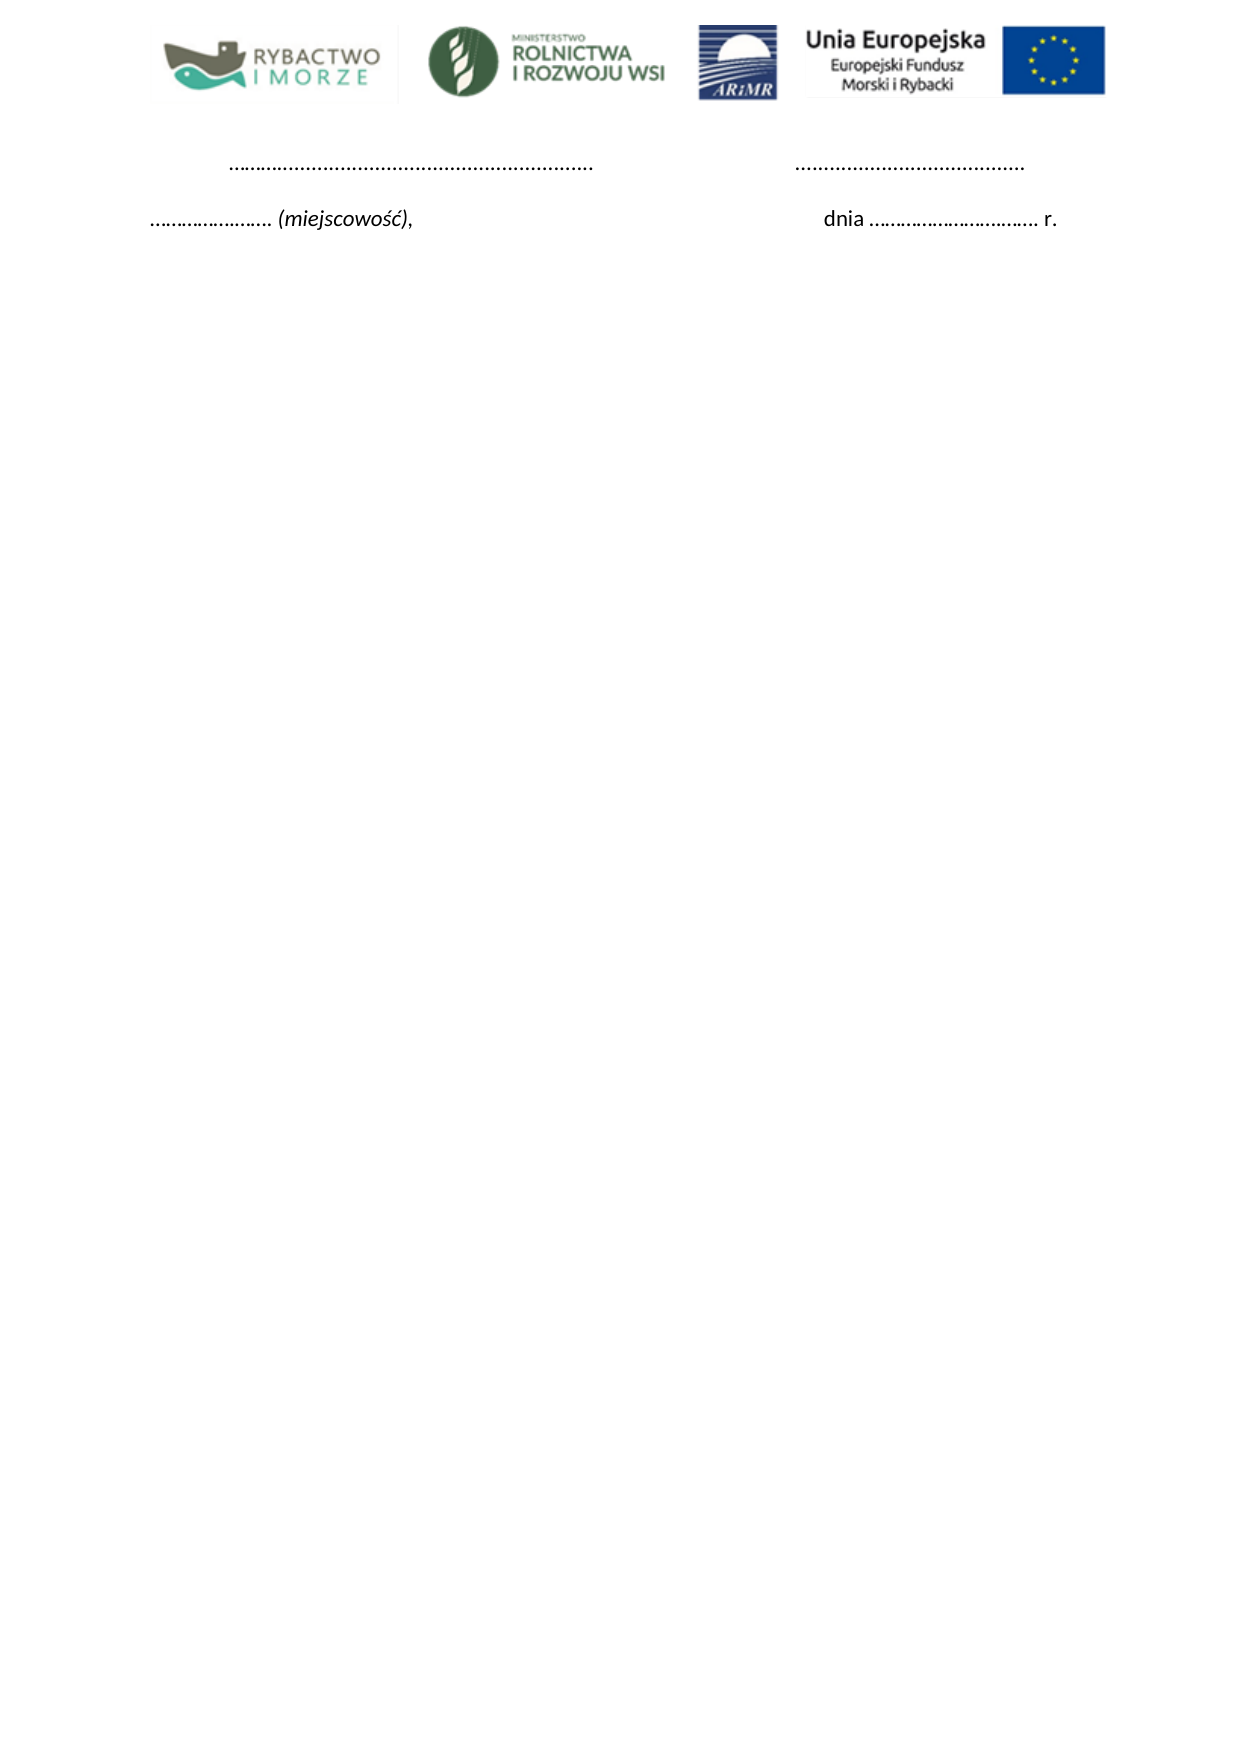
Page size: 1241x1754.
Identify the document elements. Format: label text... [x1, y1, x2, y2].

text ………....................................................... ........................................ [150, 148, 1106, 176]
picture [150, 25, 1107, 104]
text …………….……. (miejscowość), dnia …………………….……. r. [150, 204, 1106, 232]
